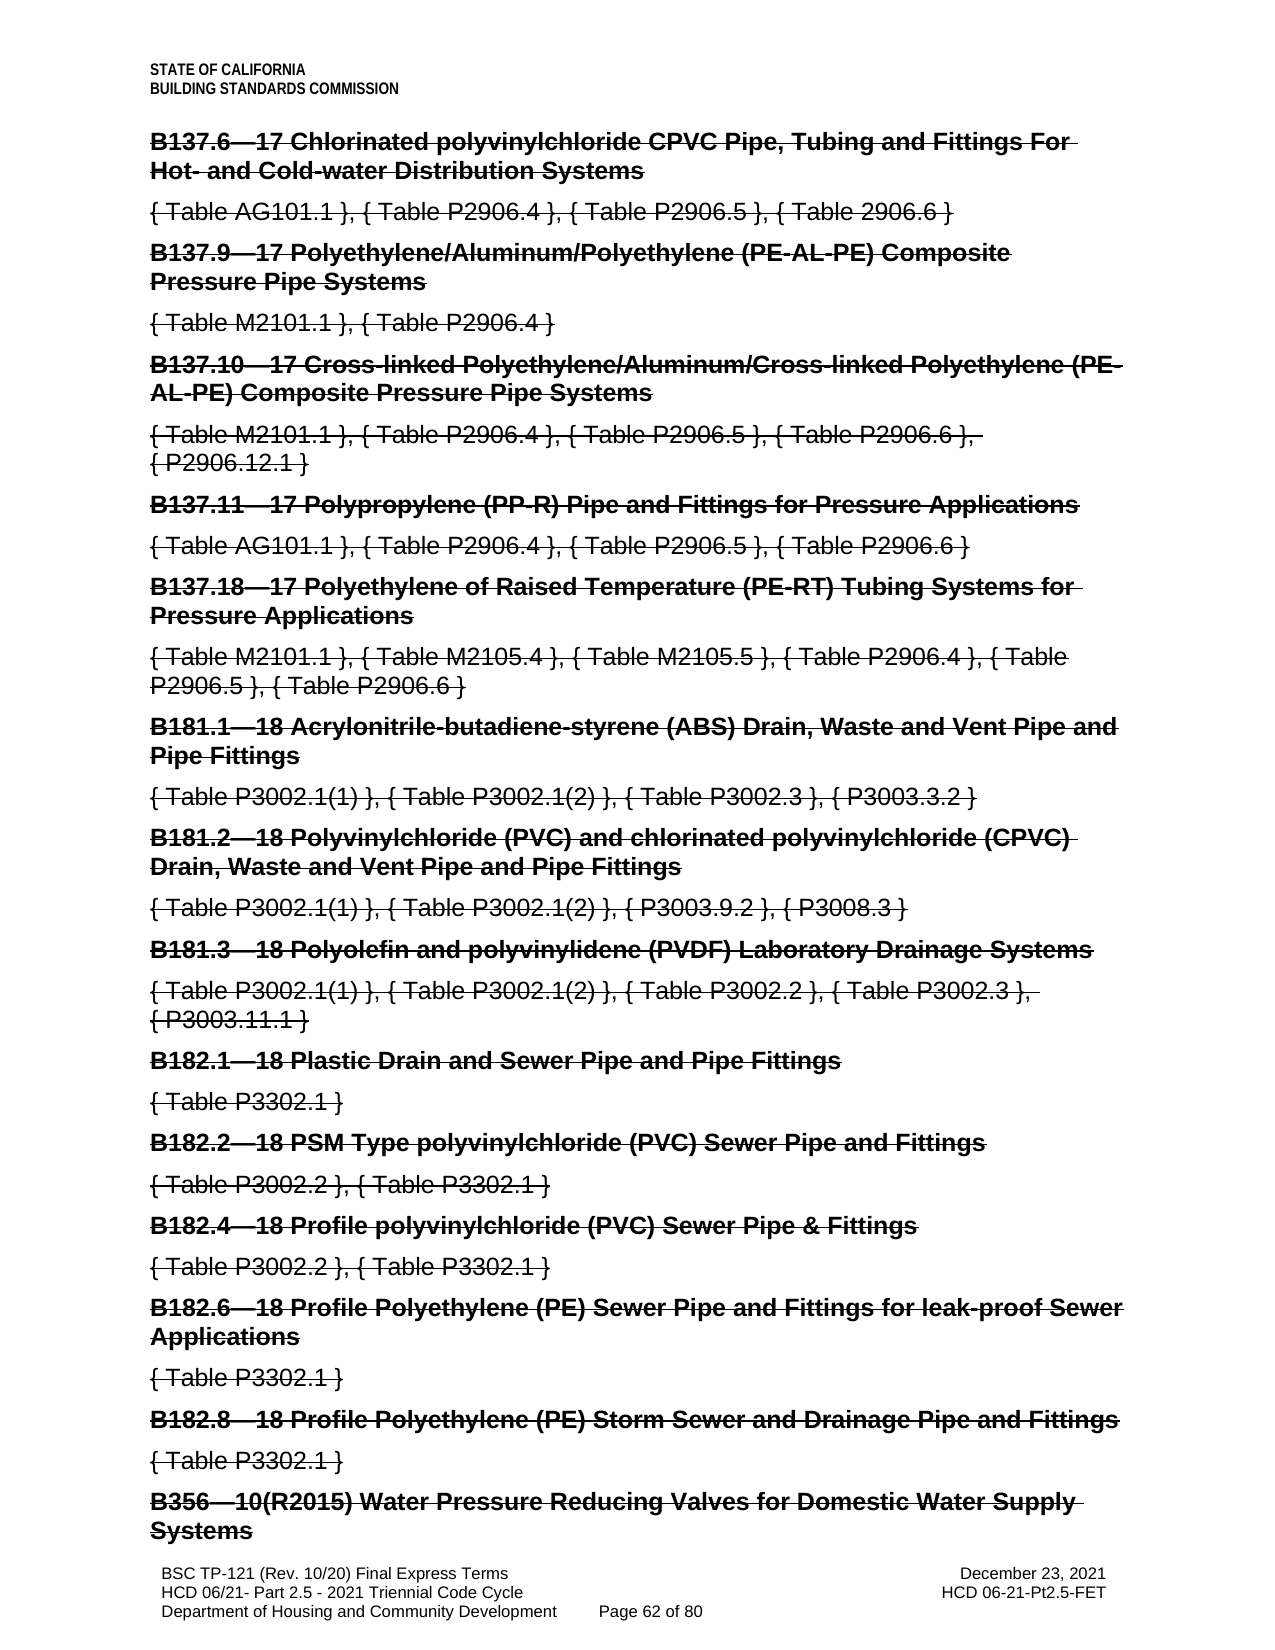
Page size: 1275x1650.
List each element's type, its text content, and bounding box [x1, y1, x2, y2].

text B182.8—18 Profile Polyethylene (PE) Storm Sewer and Drainage Pipe and Fittings [150, 1404, 1125, 1433]
text { Table AG101.1 }, { Table P2906.4 }, { Table P2906.5 }, { Table P2906.6 } [150, 531, 1125, 559]
text B182.4—18 Profile polyvinylchloride (PVC) Sewer Pipe & Fittings [150, 1211, 1125, 1239]
text { Table M2101.1 }, { Table P2906.4 } [150, 308, 1125, 337]
text B137.9—17 Polyethylene/Aluminum/Polyethylene (PE-AL-PE) Composite Pressure Pipe Systems [150, 238, 1125, 296]
text { Table P3002.1(1) }, { Table P3002.1(2) }, { P3003.9.2 }, { P3008.3 } [150, 893, 1125, 922]
text B181.2—18 Polyvinylchloride (PVC) and chlorinated polyvinylchloride (CPVC) Drain, Waste and Vent Pipe and Pipe Fittings [150, 823, 1125, 881]
text { Table AG101.1 }, { Table P2906.4 }, { Table P2906.5 }, { Table 2906.6 } [150, 197, 1125, 226]
text { Table P3002.2 }, { Table P3302.1 } [150, 1252, 1125, 1281]
text { Table M2101.1 }, { Table M2105.4 }, { Table M2105.5 }, { Table P2906.4 }, { Table P2906.5 }, { Table P2906.6 } [150, 642, 1125, 699]
text B181.1—18 Acrylonitrile-butadiene-styrene (ABS) Drain, Waste and Vent Pipe and Pipe Fittings [150, 712, 1125, 769]
text B356—10(R2015) Water Pressure Reducing Valves for Domestic Water Supply Systems [150, 1487, 1125, 1544]
text { Table M2101.1 }, { Table P2906.4 }, { Table P2906.5 }, { Table P2906.6 }, { P2906.12.1 } [150, 419, 1125, 477]
text B181.3—18 Polyolefin and polyvinylidene (PVDF) Laboratory Drainage Systems [150, 934, 1125, 963]
text B137.18—17 Polyethylene of Raised Temperature (PE-RT) Tubing Systems for Pressure Applications [150, 572, 1125, 629]
text B182.2—18 PSM Type polyvinylchloride (PVC) Sewer Pipe and Fittings [150, 1128, 1125, 1157]
text { Table P3302.1 } [150, 1363, 1125, 1392]
text B137.10—17 Cross-linked Polyethylene/Aluminum/Cross-linked Polyethylene (PE-AL-PE) Composite Pressure Pipe Systems [150, 349, 1125, 407]
text { Table P3302.1 } [150, 1446, 1125, 1474]
text { Table P3302.1 } [150, 1087, 1125, 1116]
text B182.6—18 Profile Polyethylene (PE) Sewer Pipe and Fittings for leak-proof Sewer Applications [150, 1293, 1125, 1351]
text { Table P3002.2 }, { Table P3302.1 } [150, 1169, 1125, 1198]
text B137.6—17 Chlorinated polyvinylchloride CPVC Pipe, Tubing and Fittings For Hot- and Cold-water Distribution Systems [150, 127, 1125, 184]
text B137.11—17 Polypropylene (PP-R) Pipe and Fittings for Pressure Applications [150, 489, 1125, 518]
text B182.1—18 Plastic Drain and Sewer Pipe and Pipe Fittings [150, 1046, 1125, 1074]
text { Table P3002.1(1) }, { Table P3002.1(2) }, { Table P3002.2 }, { Table P3002.3 }, { P3003.11.1 } [150, 976, 1125, 1033]
text { Table P3002.1(1) }, { Table P3002.1(2) }, { Table P3002.3 }, { P3003.3.2 } [150, 782, 1125, 811]
